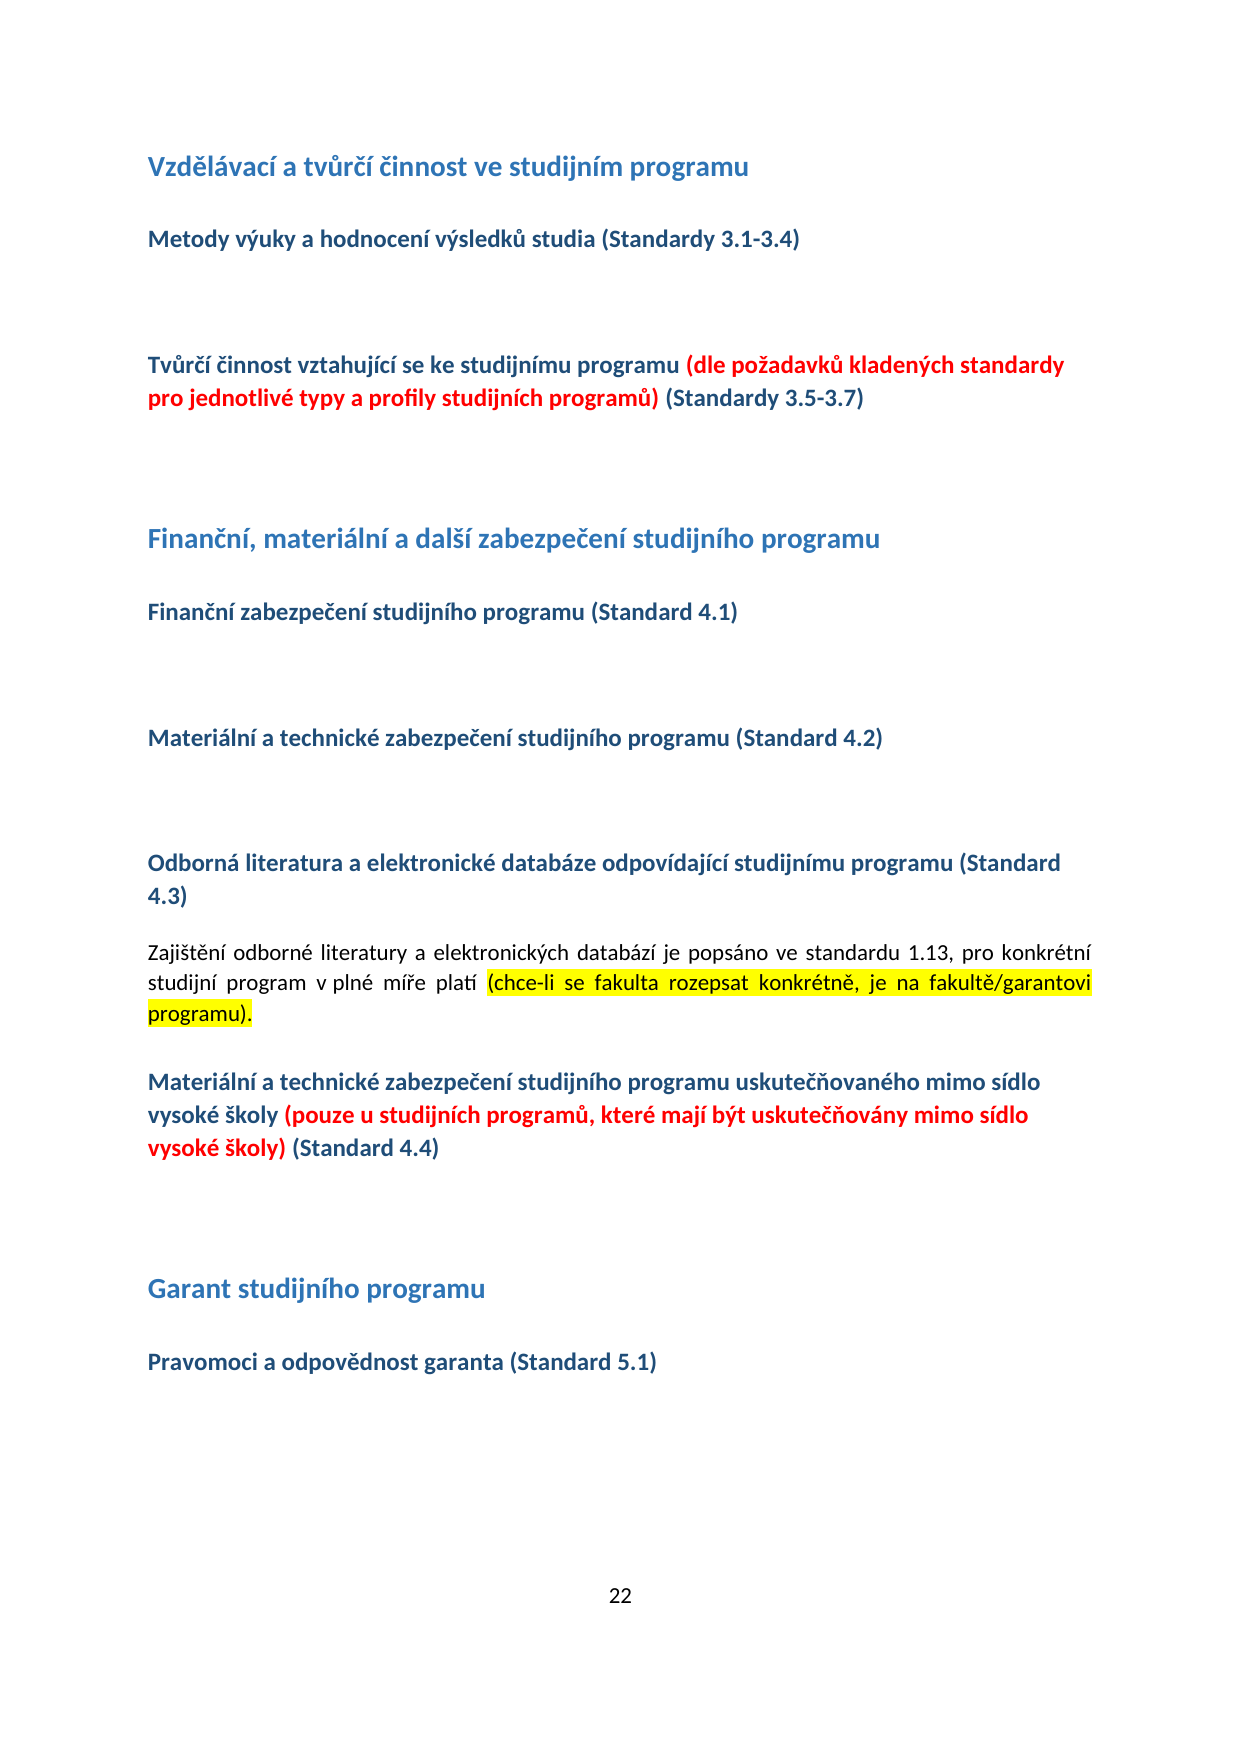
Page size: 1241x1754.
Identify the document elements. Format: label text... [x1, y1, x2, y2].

subtitle Tvůrčí činnost vztahující se ke studijnímu programu (dle požadavků kladených standardy pro jednotlivé typy a profily studijních programů) (Standardy 3.5-3.7) [148, 349, 1093, 413]
subtitle Finanční zabezpečení studijního programu (Standard 4.1) [148, 596, 1093, 627]
subtitle Materiální a technické zabezpečení studijního programu uskutečňovaného mimo sídlo vysoké školy (pouze u studijních programů, které mají být uskutečňovány mimo sídlo vysoké školy) (Standard 4.4) [148, 1066, 1093, 1163]
subtitle Finanční, materiální a další zabezpečení studijního programu [148, 520, 1093, 556]
subtitle Vzdělávací a tvůrčí činnost ve studijním programu [148, 148, 1093, 183]
subtitle Odborná literatura a elektronické databáze odpovídající studijnímu programu (Standard 4.3) [148, 847, 1093, 911]
subtitle Metody výuky a hodnocení výsledků studia (Standardy 3.1-3.4) [148, 223, 1093, 254]
subtitle Pravomoci a odpovědnost garanta (Standard 5.1) [148, 1346, 1093, 1377]
subtitle Garant studijního programu [148, 1270, 1093, 1306]
text Zajištění odborné literatury a elektronických databází je popsáno ve standardu 1.13, pro konkrétní studijní program v plné míře platí (chce-li se fakulta rozepsat konkrétně, je na fakultě/garantovi programu). [148, 938, 1093, 1027]
subtitle Materiální a technické zabezpečení studijního programu (Standard 4.2) [148, 722, 1093, 752]
